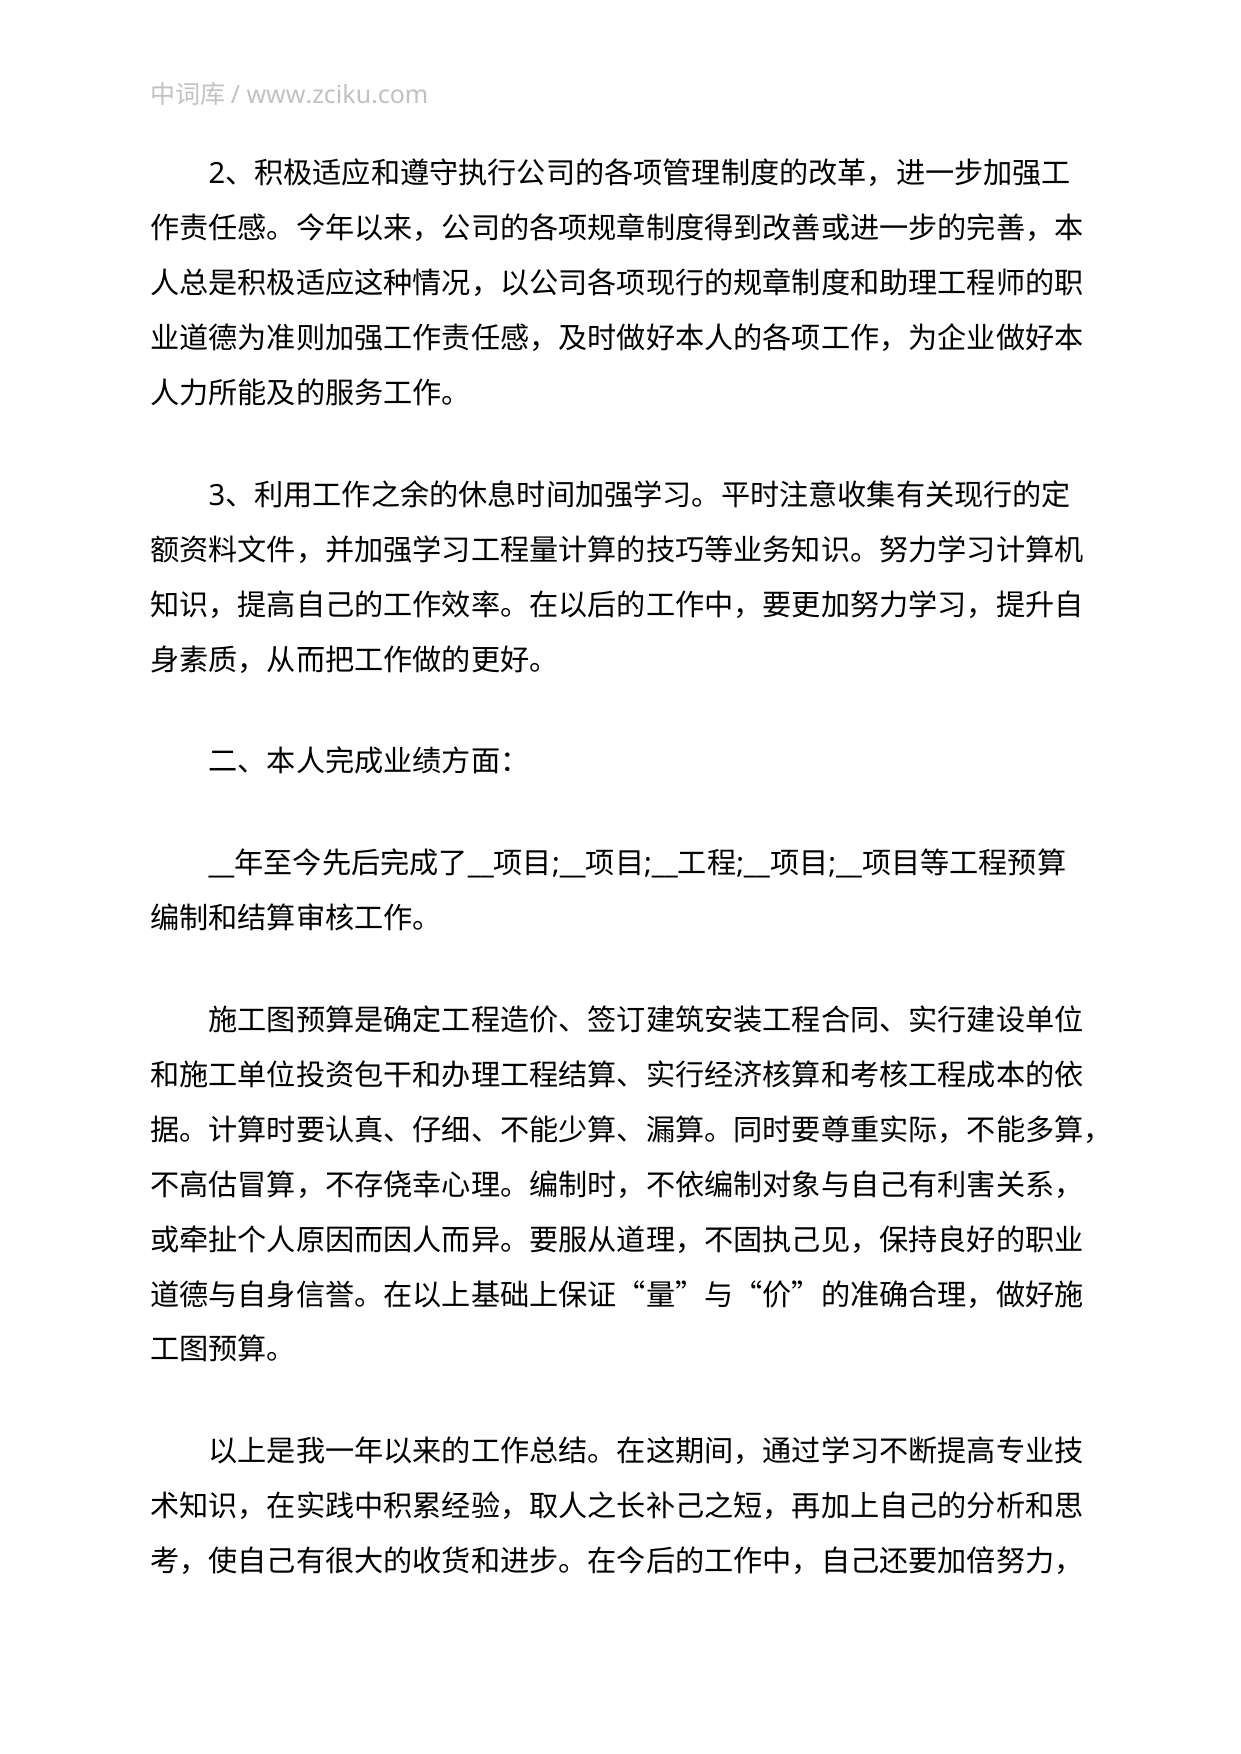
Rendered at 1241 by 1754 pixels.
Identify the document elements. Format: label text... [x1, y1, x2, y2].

text 二、本人完成业绩方面： [150, 738, 1090, 780]
text 施工图预算是确定工程造价、签订建筑安装工程合同、实行建设单位和施工单位投资包干和办理工程结算、实行经济核算和考核工程成本的依据。计算时要认真、仔细、不能少算、漏算。同时要尊重实际，不能多算，不高估冒算，不存侥幸心理。编制时，不依编制对象与自己有利害关系，或牵扯个人原因而因人而异。要服从道理，不固执己见，保持良好的职业道德与自身信誉。在以上基础上保证“量”与“价”的准确合理，做好施工图预算。 [150, 997, 1090, 1368]
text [150, 1428, 1090, 1580]
text 3、利用工作之余的休息时间加强学习。平时注意收集有关现行的定额资料文件，并加强学习工程量计算的技巧等业务知识。努力学习计算机知识，提高自己的工作效率。在以后的工作中，要更加努力学习，提升自身素质，从而把工作做的更好。 [150, 471, 1090, 678]
text __年至今先后完成了__项目;__项目;__工程;__项目;__项目等工程预算编制和结算审核工作。 [150, 840, 1090, 937]
text 2、积极适应和遵守执行公司的各项管理制度的改革，进一步加强工作责任感。今年以来，公司的各项规章制度得到改善或进一步的完善，本人总是积极适应这种情况，以公司各项现行的规章制度和助理工程师的职业道德为准则加强工作责任感，及时做好本人的各项工作，为企业做好本人力所能及的服务工作。 [150, 150, 1090, 412]
